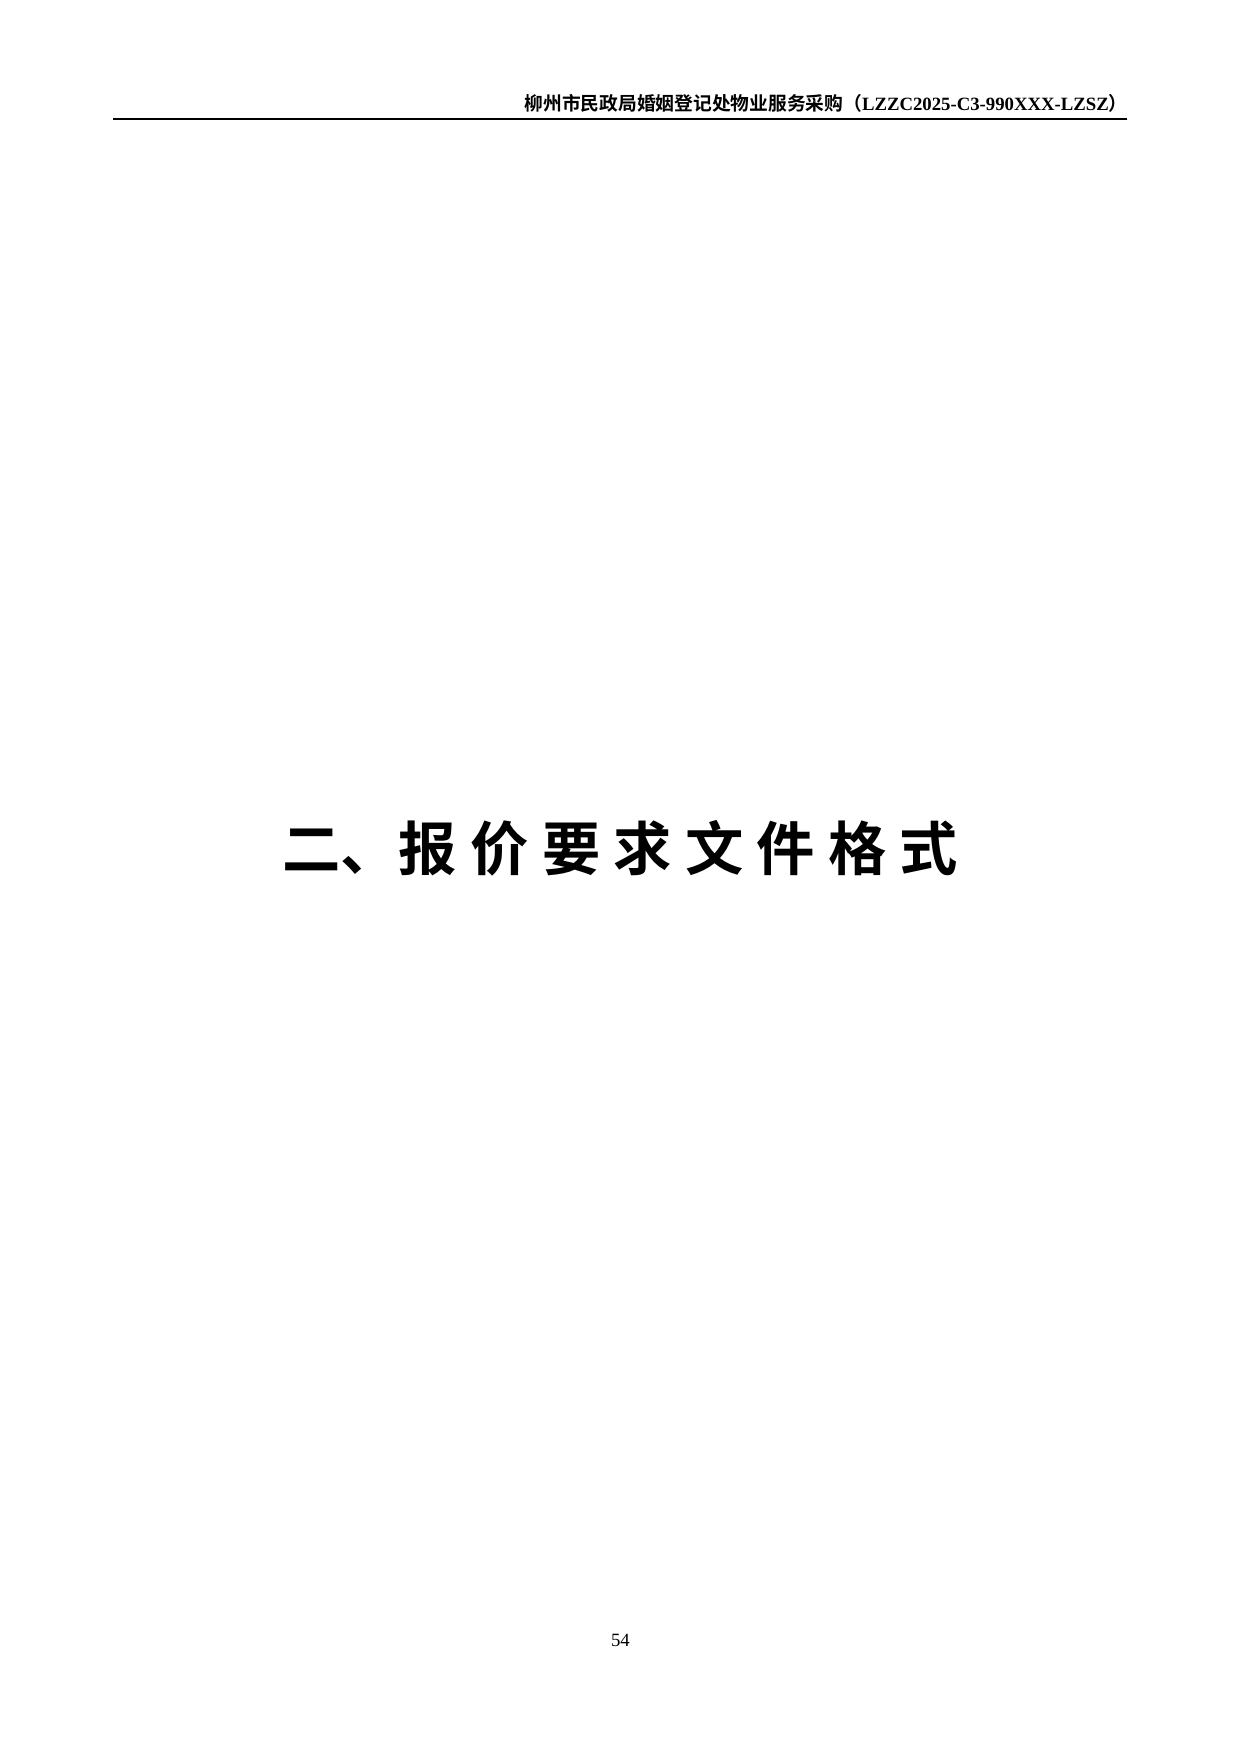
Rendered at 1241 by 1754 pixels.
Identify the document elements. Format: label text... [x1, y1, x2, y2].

text 二、报 价 要 求 文 件 格 式 [113, 828, 1127, 880]
